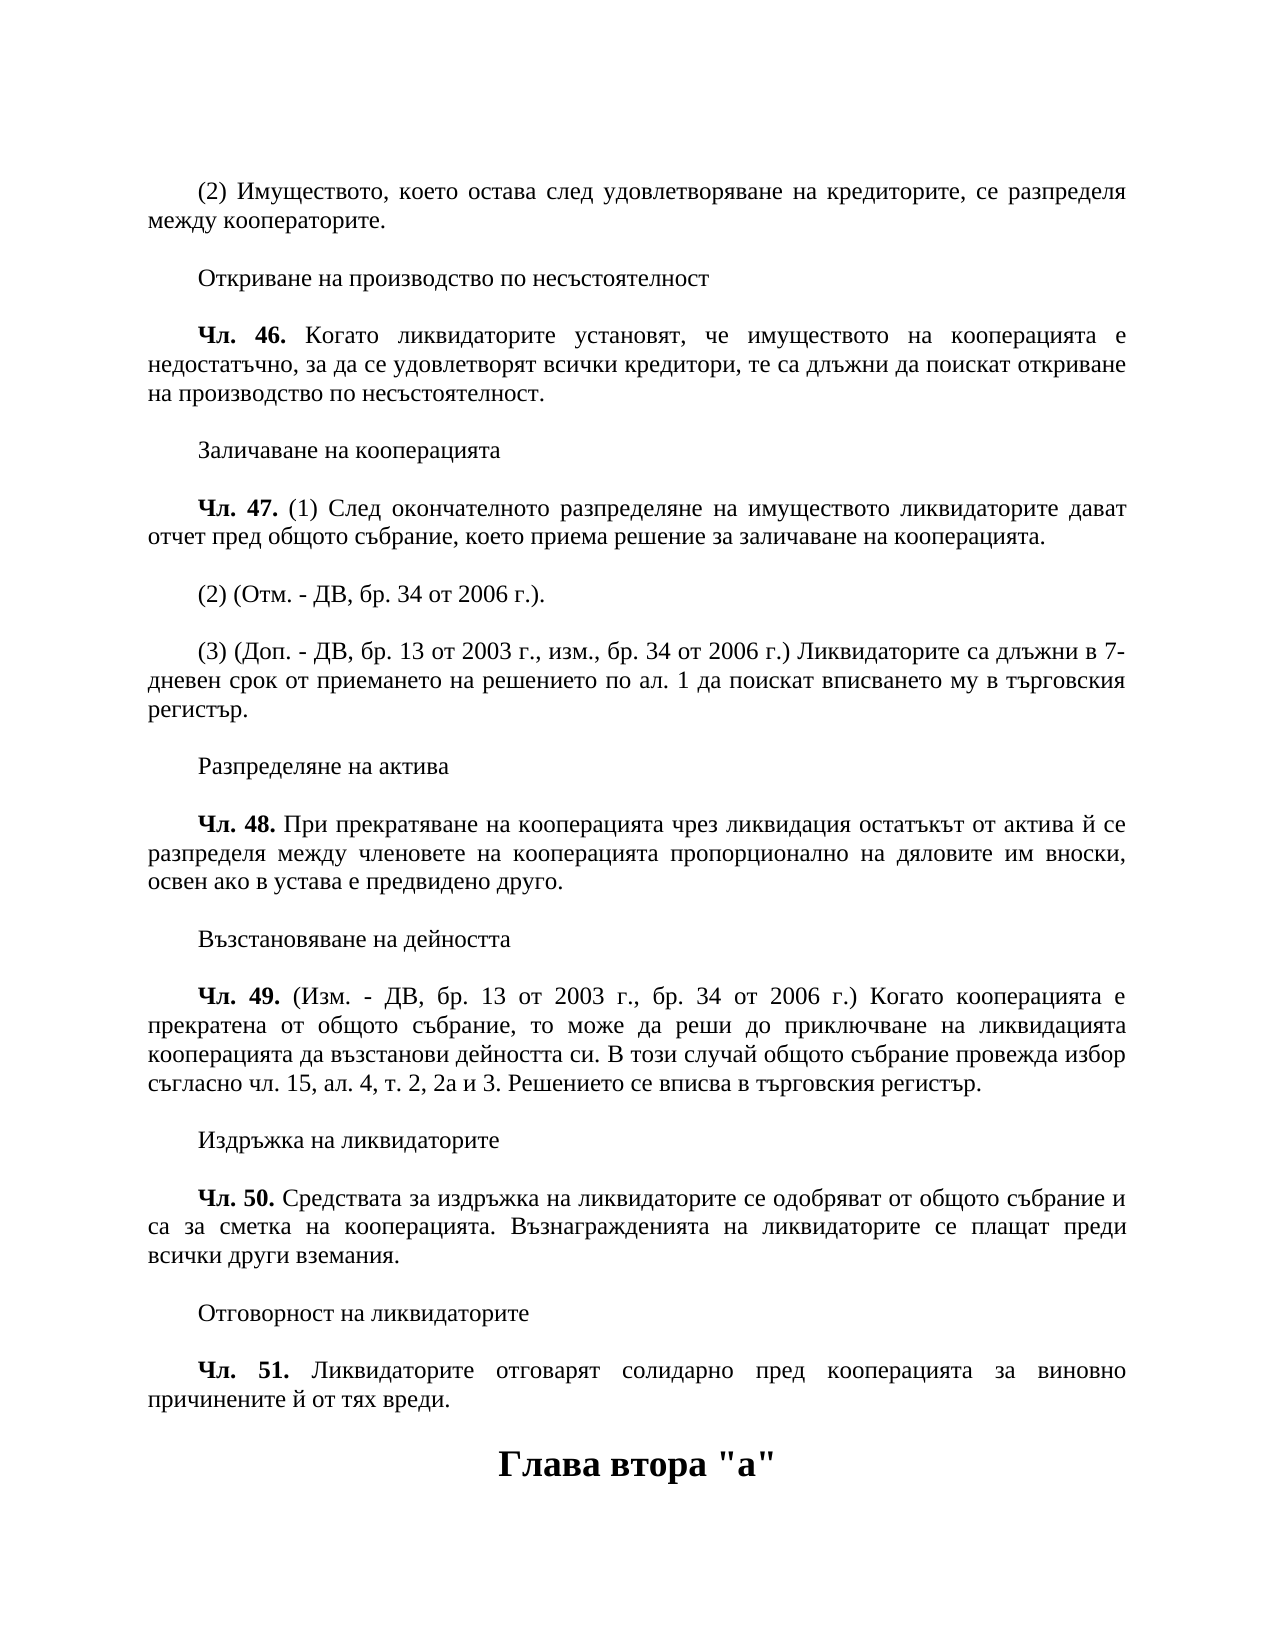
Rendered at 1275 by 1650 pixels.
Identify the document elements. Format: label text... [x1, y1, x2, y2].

text Чл. 51. Ликвидаторите отговарят солидарно пред кооперацията за виновно причинените й от тях вреди. [148, 1355, 1127, 1413]
text Чл. 50. Средствата за издръжка на ликвидаторите се одобряват от общото събрание и са за сметка на кооперацията. Възнагражденията на ликвидаторите се плащат преди всички други вземания. [148, 1183, 1127, 1269]
text Глава втора "а" [148, 1441, 1127, 1484]
text Откриване на производство по несъстоятелност [148, 263, 1127, 291]
text Чл. 46. Когато ликвидаторите установят, че имуществото на кооперацията е недостатъчно, за да се удовлетворят всички кредитори, те са длъжни да поискат откриване на производство по несъстоятелност. [148, 320, 1127, 406]
text Възстановяване на дейността [148, 924, 1127, 953]
text Чл. 47. (1) След окончателното разпределяне на имуществото ликвидаторите дават отчет пред общото събрание, което приема решение за заличаване на кооперацията. [148, 493, 1127, 550]
text (3) (Доп. - ДВ, бр. 13 от 2003 г., изм., бр. 34 от 2006 г.) Ликвидаторите са длъжни в 7-дневен срок от приемането на решението по ал. 1 да поискат вписването му в търговския регистър. [148, 636, 1127, 723]
text Заличаване на кооперацията [148, 435, 1127, 464]
text Чл. 48. При прекратяване на кооперацията чрез ликвидация остатъкът от актива й се разпределя между членовете на кооперацията пропорционално на дяловите им вноски, освен ако в устава е предвидено друго. [148, 809, 1127, 895]
text (2) Имуществото, което остава след удовлетворяване на кредиторите, се разпределя между кооператорите. [148, 176, 1127, 234]
text (2) (Отм. - ДВ, бр. 34 от 2006 г.). [148, 579, 1127, 608]
text Издръжка на ликвидаторите [148, 1125, 1127, 1154]
text Отговорност на ликвидаторите [148, 1298, 1127, 1326]
text Разпределяне на актива [148, 751, 1127, 780]
text Чл. 49. (Изм. - ДВ, бр. 13 от 2003 г., бр. 34 от 2006 г.) Когато кооперацията е прекратена от общото събрание, то може да реши до приключване на ликвидацията кооперацията да възстанови дейността си. В този случай общото събрание провежда избор съгласно чл. 15, ал. 4, т. 2, 2а и 3. Решението се вписва в търговския регистър. [148, 981, 1127, 1096]
